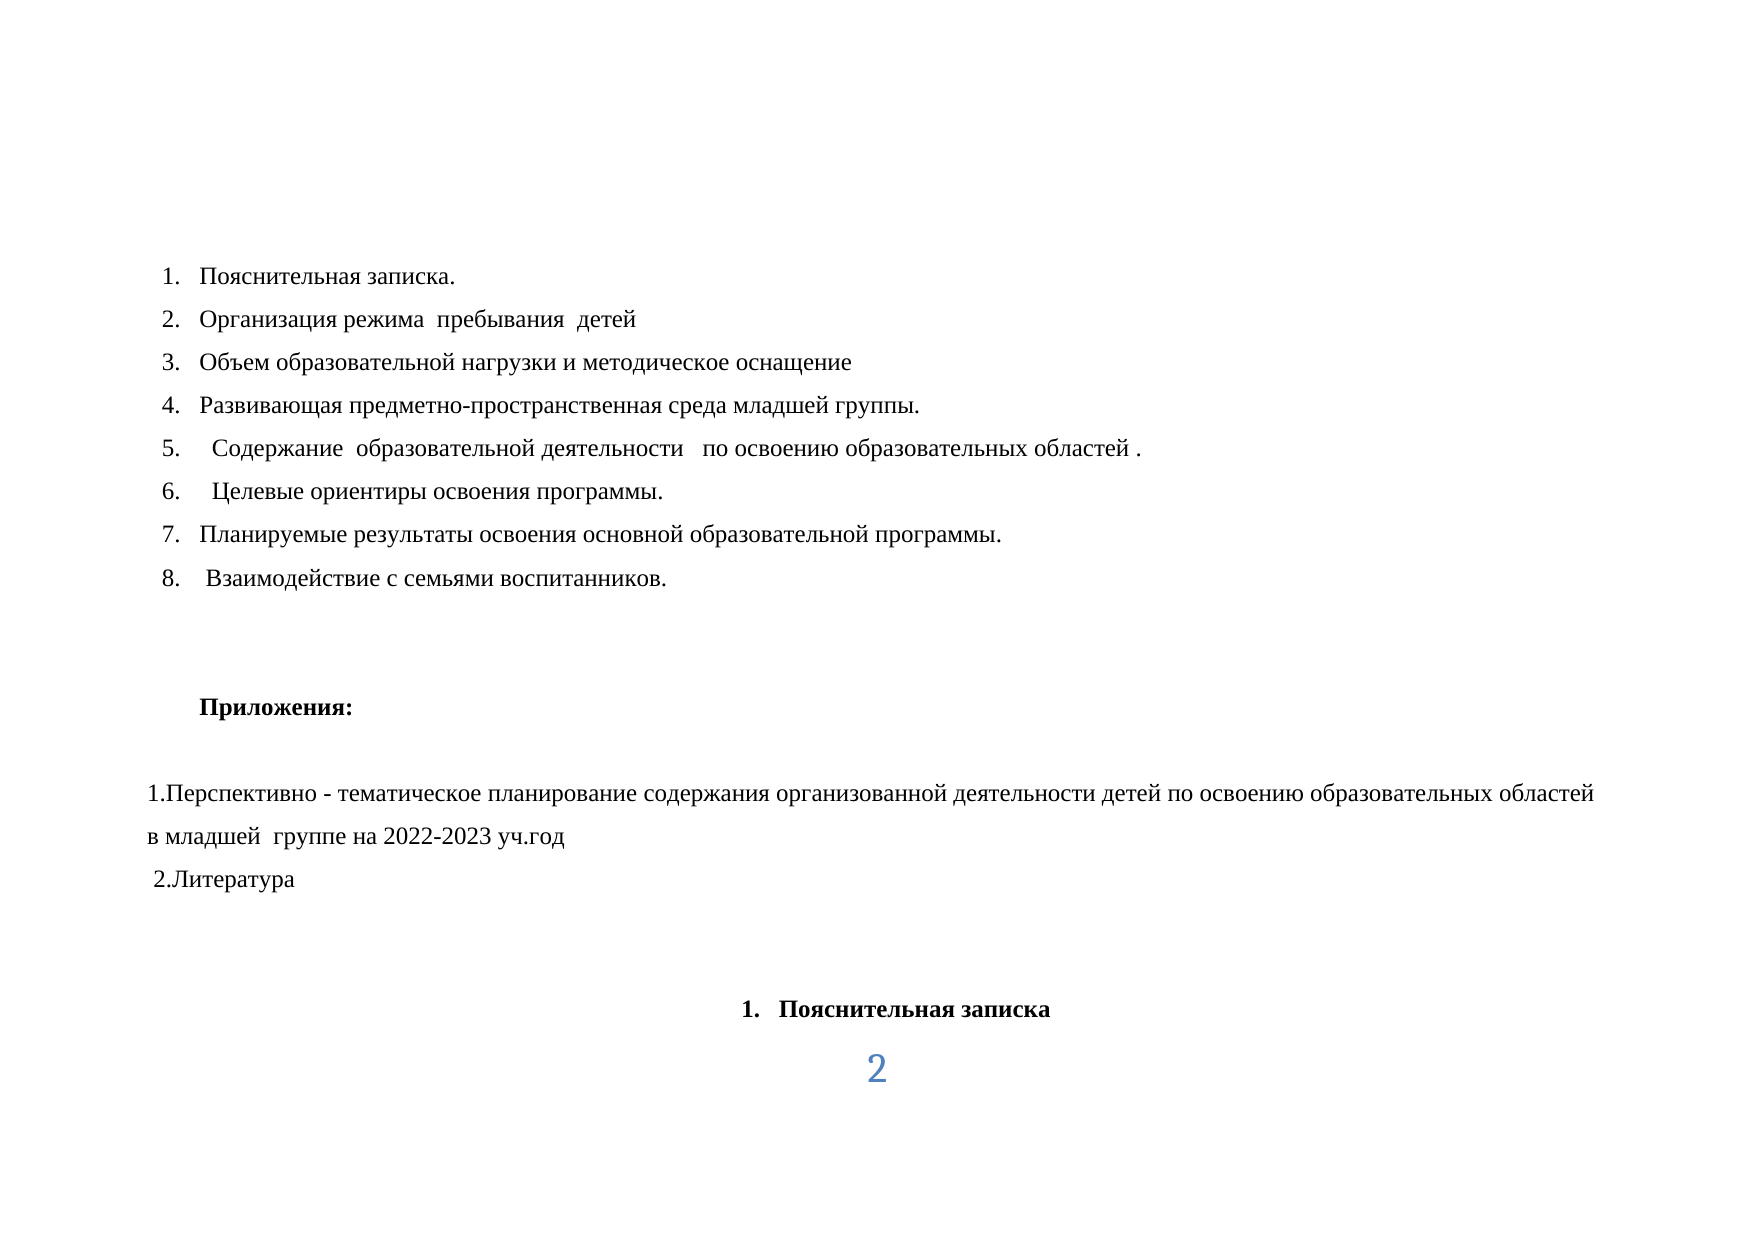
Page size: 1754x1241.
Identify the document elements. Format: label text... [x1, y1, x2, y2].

list Пояснительная записка. [162, 261, 1607, 289]
list Планируемые результаты освоения основной образовательной программы. [162, 519, 1607, 548]
list Взаимодействие с семьями воспитанников. [162, 563, 1607, 591]
list Содержание образовательной деятельности по освоению образовательных областей . [162, 433, 1607, 462]
list Объем образовательной нагрузки и методическое оснащение [162, 347, 1607, 376]
list Пояснительная записка [184, 994, 1607, 1023]
text 2.Литература [147, 864, 1607, 893]
list Целевые ориентиры освоения программы. [162, 476, 1607, 505]
text 1.Перспективно - тематическое планирование содержания организованной деятельности детей по освоению образовательных областей в младшей группе на 2022-2023 уч.год [147, 778, 1607, 850]
list Развивающая предметно-пространственная среда младшей группы. [162, 390, 1607, 419]
text Приложения: [199, 692, 1607, 721]
list Организация режима пребывания детей [162, 304, 1607, 333]
